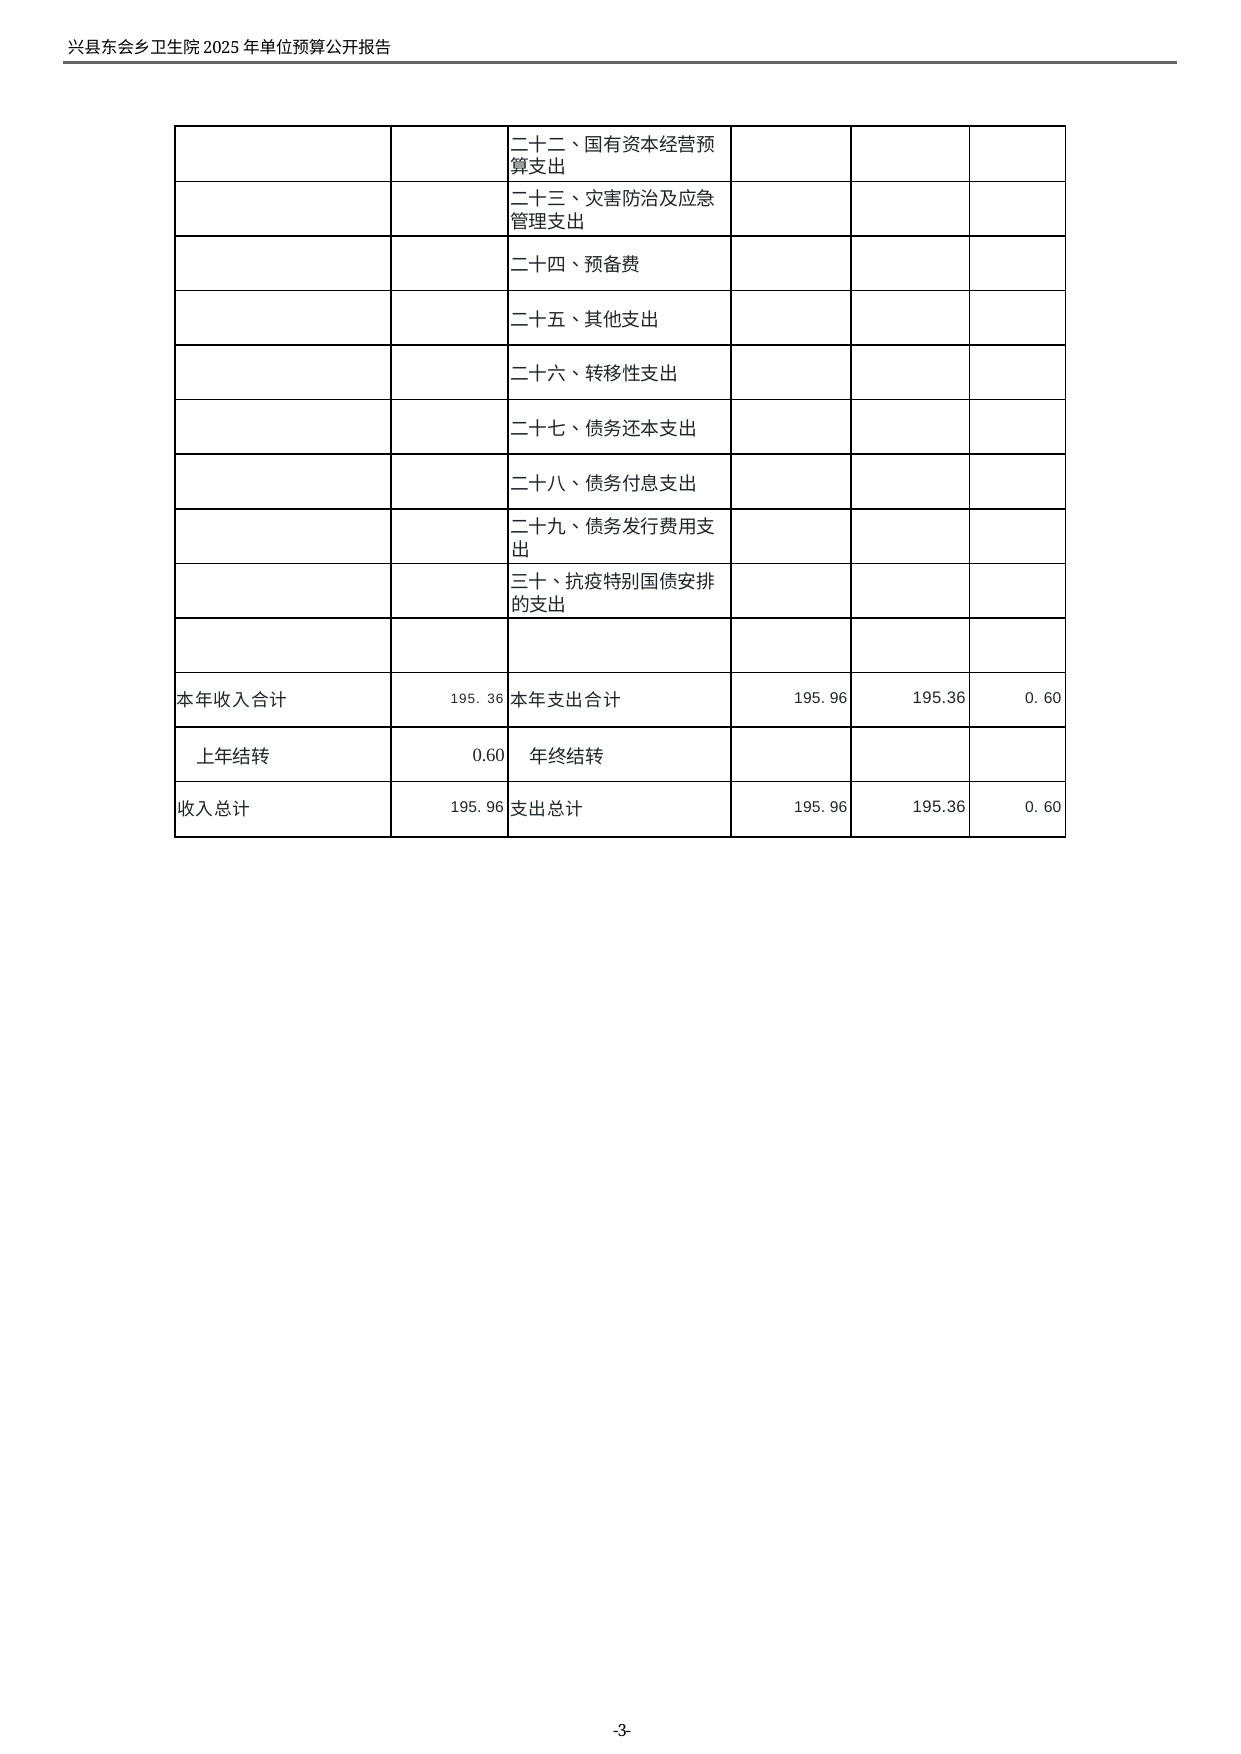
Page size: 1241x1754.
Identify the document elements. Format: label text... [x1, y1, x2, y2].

table_cell 0. 60 [970, 782, 1065, 836]
table_cell [852, 346, 969, 399]
table_cell [852, 510, 969, 562]
table_cell [970, 619, 1065, 672]
table_cell 195. 36 [392, 673, 507, 726]
table_cell [392, 564, 507, 617]
table_cell [970, 291, 1065, 344]
table_cell [732, 455, 850, 508]
table_cell [970, 510, 1065, 562]
table_cell 195.36 [852, 782, 969, 836]
table_cell [970, 564, 1065, 617]
table_cell 二十九、债务发行费用支 出 [509, 510, 730, 562]
table_header 二十二、国有资本经营预 算支出 [509, 127, 730, 181]
table_cell 二十三、灾害防治及应急 管理支出 [509, 182, 730, 235]
table_cell [732, 728, 850, 781]
table_cell [970, 400, 1065, 453]
table_cell [392, 346, 507, 399]
table_cell 195. 96 [732, 673, 850, 726]
table_cell [970, 455, 1065, 508]
table_cell [392, 455, 507, 508]
table_cell [176, 182, 390, 235]
table_cell [852, 564, 969, 617]
table_cell 二十七、债务还本支出 [509, 400, 730, 453]
table_cell [970, 728, 1065, 781]
table_cell [176, 564, 390, 617]
table_cell [732, 619, 850, 672]
table_cell [176, 455, 390, 508]
table_header [970, 127, 1065, 181]
table_cell 195. 96 [732, 782, 850, 836]
table_cell 二十五、其他支出 [509, 291, 730, 344]
table_cell 195.36 [852, 673, 969, 726]
table_cell [176, 237, 390, 289]
table_cell [732, 564, 850, 617]
table_cell [176, 291, 390, 344]
table_cell [732, 182, 850, 235]
table_cell [852, 400, 969, 453]
table_cell 二十八、债务付息支出 [509, 455, 730, 508]
table_cell [970, 346, 1065, 399]
table_cell 二十六、转移性支出 [509, 346, 730, 399]
table_header [852, 127, 969, 181]
table_cell [970, 182, 1065, 235]
table_cell 本年支出合计 [509, 673, 730, 726]
table_cell [852, 455, 969, 508]
table_cell [852, 182, 969, 235]
table_cell [852, 291, 969, 344]
table_cell [732, 510, 850, 562]
table_cell [176, 346, 390, 399]
table_cell [392, 400, 507, 453]
table_cell 0.60 [392, 728, 507, 781]
table_cell [732, 346, 850, 399]
table_cell 年终结转 [509, 728, 730, 781]
table_cell 支出总计 [509, 782, 730, 836]
table_cell [392, 510, 507, 562]
table_cell [176, 619, 390, 672]
table_cell 上年结转 [176, 728, 390, 781]
table_cell [392, 237, 507, 289]
table_cell [392, 619, 507, 672]
table_cell 195. 96 [392, 782, 507, 836]
table_header [392, 127, 507, 181]
table_cell [852, 237, 969, 289]
table_cell 二十四、预备费 [509, 237, 730, 289]
table_cell 本年收入合计 [176, 673, 390, 726]
table_cell [852, 619, 969, 672]
table_cell 三十、抗疫特别国债安排 的支出 [509, 564, 730, 617]
table_cell [176, 400, 390, 453]
table_header [176, 127, 390, 181]
table_cell [509, 619, 730, 672]
table_cell [392, 182, 507, 235]
table_cell [970, 237, 1065, 289]
table_cell [852, 728, 969, 781]
table_cell [732, 291, 850, 344]
table_cell 0. 60 [970, 673, 1065, 726]
table_cell [392, 291, 507, 344]
table_cell [732, 400, 850, 453]
table_cell [176, 510, 390, 562]
table_cell [732, 237, 850, 289]
table_cell 收入总计 [176, 782, 390, 836]
table_header [732, 127, 850, 181]
